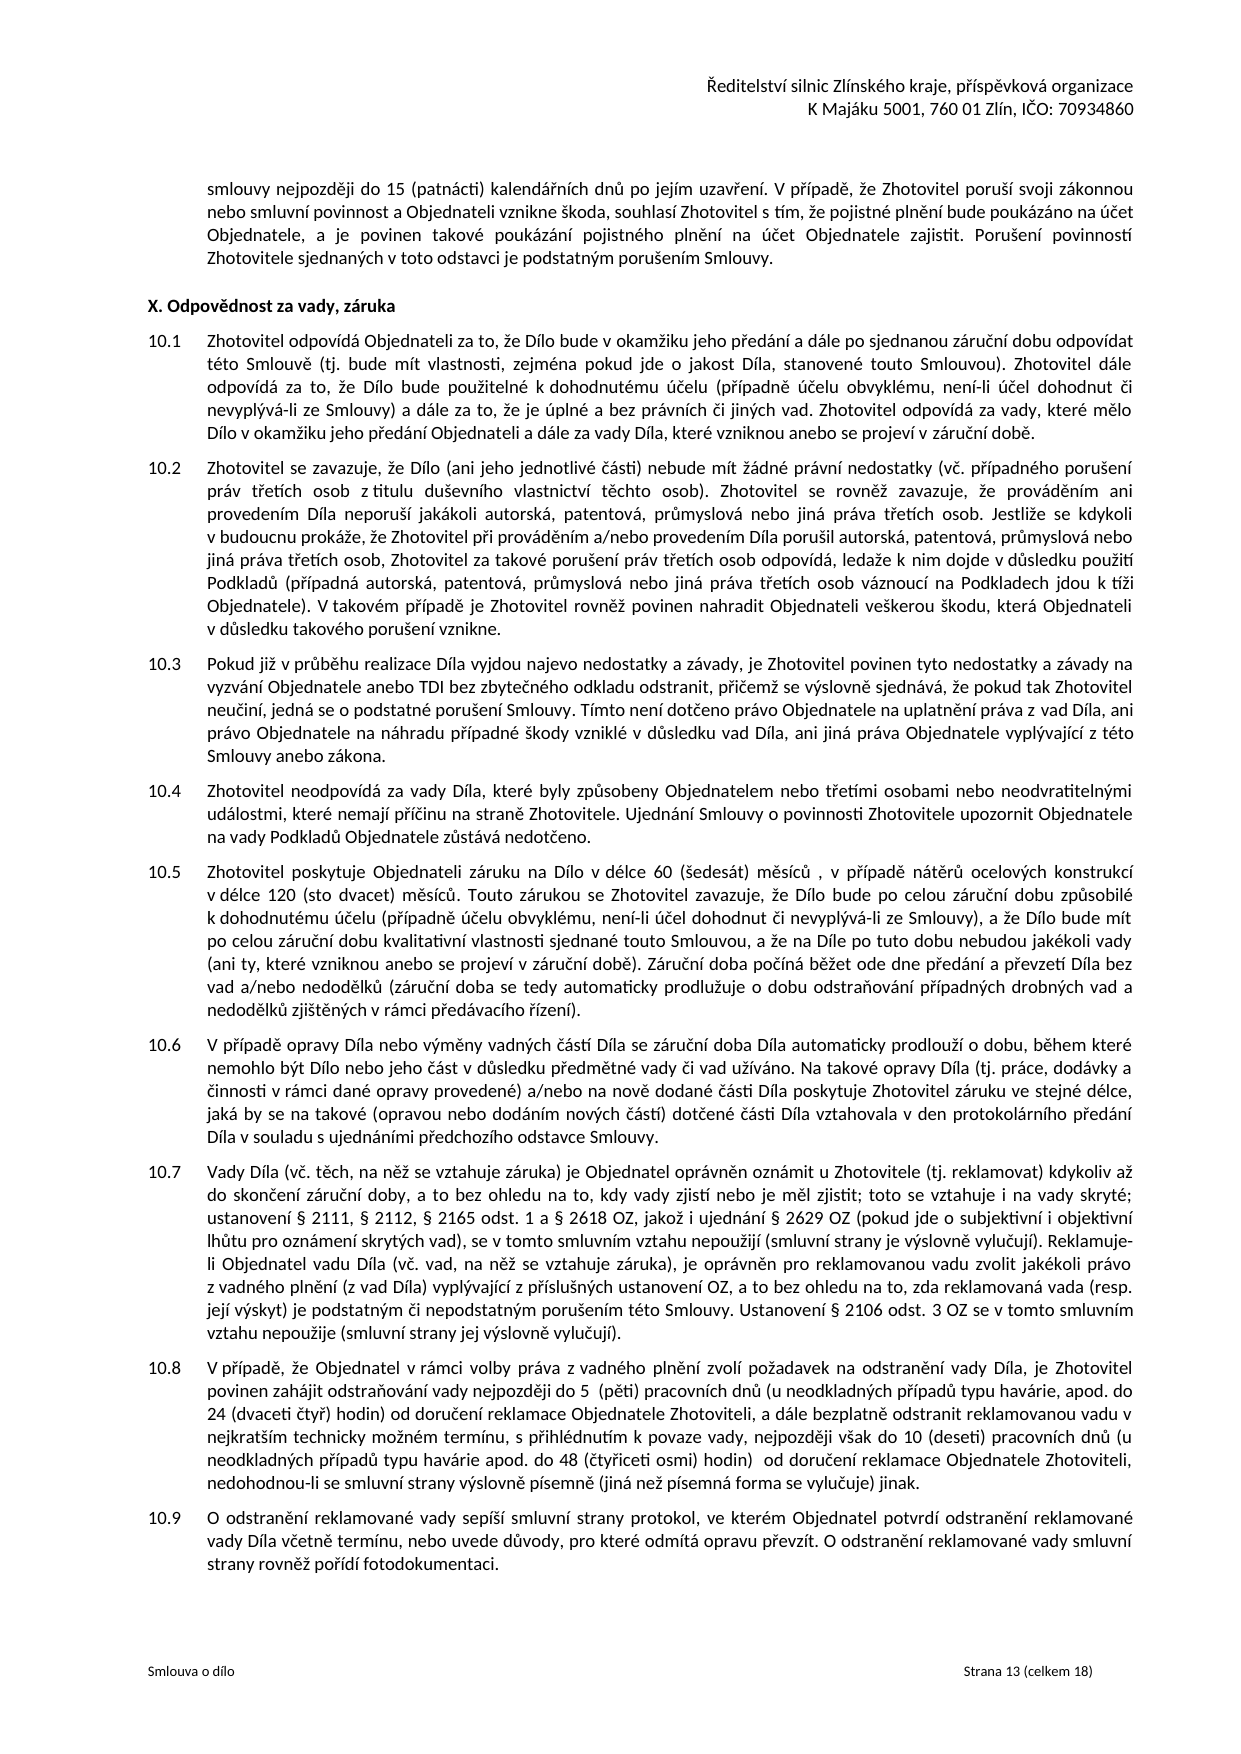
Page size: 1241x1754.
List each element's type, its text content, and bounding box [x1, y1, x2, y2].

list Zhotovitel se zavazuje, že Dílo (ani jeho jednotlivé části) nebude mít žádné právní nedostatky (vč. případného porušení práv třetích osob z titulu duševního vlastnictví těchto osob). Zhotovitel se rovněž zavazuje, že prováděním ani provedením Díla neporuší jakákoli autorská, patentová, průmyslová nebo jiná práva třetích osob. Jestliže se kdykoli v budoucnu prokáže, že Zhotovitel při prováděním a/nebo provedením Díla porušil autorská, patentová, průmyslová nebo jiná práva třetích osob, Zhotovitel za takové porušení práv třetích osob odpovídá, ledaže k nim dojde v důsledku použití Podkladů (případná autorská, patentová, průmyslová nebo jiná práva třetích osob váznoucí na Podkladech jdou k tíži Objednatele). V takovém případě je Zhotovitel rovněž povinen nahradit Objednateli veškerou škodu, která Objednateli v důsledku takového porušení vznikne. [148, 456, 1134, 640]
list V případě opravy Díla nebo výměny vadných částí Díla se záruční doba Díla automaticky prodlouží o dobu, během které nemohlo být Dílo nebo jeho část v důsledku předmětné vady či vad užíváno. Na takové opravy Díla (tj. práce, dodávky a činnosti v rámci dané opravy provedené) a/nebo na nově dodané části Díla poskytuje Zhotovitel záruku ve stejné délce, jaká by se na takové (opravou nebo dodáním nových částí) dotčené části Díla vztahovala v den protokolárního předání Díla v souladu s ujednáními předchozího odstavce Smlouvy. [148, 1033, 1134, 1148]
list Zhotovitel odpovídá Objednateli za to, že Dílo bude v okamžiku jeho předání a dále po sjednanou záruční dobu odpovídat této Smlouvě (tj. bude mít vlastnosti, zejména pokud jde o jakost Díla, stanovené touto Smlouvou). Zhotovitel dále odpovídá za to, že Dílo bude použitelné k dohodnutému účelu (případně účelu obvyklému, není-li účel dohodnut či nevyplývá-li ze Smlouvy) a dále za to, že je úplné a bez právních či jiných vad. Zhotovitel odpovídá za vady, které mělo Dílo v okamžiku jeho předání Objednateli a dále za vady Díla, které vzniknou anebo se projeví v záruční době. [148, 329, 1134, 444]
list V případě, že Objednatel v rámci volby práva z vadného plnění zvolí požadavek na odstranění vady Díla, je Zhotovitel povinen zahájit odstraňování vady nejpozději do 5 (pěti) pracovních dnů (u neodkladných případů typu havárie, apod. do 24 (dvaceti čtyř) hodin) od doručení reklamace Objednatele Zhotoviteli, a dále bezplatně odstranit reklamovanou vadu v nejkratším technicky možném termínu, s přihlédnutím k povaze vady, nejpozději však do 10 (deseti) pracovních dnů (u neodkladných případů typu havárie apod. do 48 (čtyřiceti osmi) hodin) od doručení reklamace Objednatele Zhotoviteli, nedohodnou-li se smluvní strany výslovně písemně (jiná než písemná forma se vylučuje) jinak. [148, 1356, 1134, 1494]
list Pokud již v průběhu realizace Díla vyjdou najevo nedostatky a závady, je Zhotovitel povinen tyto nedostatky a závady na vyzvání Objednatele anebo TDI bez zbytečného odkladu odstranit, přičemž se výslovně sjednává, že pokud tak Zhotovitel neučiní, jedná se o podstatné porušení Smlouvy. Tímto není dotčeno právo Objednatele na uplatnění práva z vad Díla, ani právo Objednatele na náhradu případné škody vzniklé v důsledku vad Díla, ani jiná práva Objednatele vyplývající z této Smlouvy anebo zákona. [148, 652, 1134, 767]
list Zhotovitel poskytuje Objednateli záruku na Dílo v délce 60 (šedesát) měsíců , v případě nátěrů ocelových konstrukcí v délce 120 (sto dvacet) měsíců. Touto zárukou se Zhotovitel zavazuje, že Dílo bude po celou záruční dobu způsobilé k dohodnutému účelu (případně účelu obvyklému, není-li účel dohodnut či nevyplývá-li ze Smlouvy), a že Dílo bude mít po celou záruční dobu kvalitativní vlastnosti sjednané touto Smlouvou, a že na Díle po tuto dobu nebudou jakékoli vady (ani ty, které vzniknou anebo se projeví v záruční době). Záruční doba počíná běžet ode dne předání a převzetí Díla bez vad a/nebo nedodělků (záruční doba se tedy automaticky prodlužuje o dobu odstraňování případných drobných vad a nedodělků zjištěných v rámci předávacího řízení). [148, 861, 1134, 1021]
list Vady Díla (vč. těch, na něž se vztahuje záruka) je Objednatel oprávněn oznámit u Zhotovitele (tj. reklamovat) kdykoliv až do skončení záruční doby, a to bez ohledu na to, kdy vady zjistí nebo je měl zjistit; toto se vztahuje i na vady skryté; ustanovení § 2111, § 2112, § 2165 odst. 1 a § 2618 OZ, jakož i ujednání § 2629 OZ (pokud jde o subjektivní i objektivní lhůtu pro oznámení skrytých vad), se v tomto smluvním vztahu nepoužijí (smluvní strany je výslovně vylučují). Reklamuje-li Objednatel vadu Díla (vč. vad, na něž se vztahuje záruka), je oprávněn pro reklamovanou vadu zvolit jakékoli právo z vadného plnění (z vad Díla) vyplývající z příslušných ustanovení OZ, a to bez ohledu na to, zda reklamovaná vada (resp. její výskyt) je podstatným či nepodstatným porušením této Smlouvy. Ustanovení § 2106 odst. 3 OZ se v tomto smluvním vztahu nepoužije (smluvní strany jej výslovně vylučují). [148, 1161, 1134, 1344]
list O odstranění reklamované vady sepíší smluvní strany protokol, ve kterém Objednatel potvrdí odstranění reklamované vady Díla včetně termínu, nebo uvede důvody, pro které odmítá opravu převzít. O odstranění reklamované vady smluvní strany rovněž pořídí fotodokumentaci. [148, 1506, 1134, 1575]
list Zhotovitel neodpovídá za vady Díla, které byly způsobeny Objednatelem nebo třetími osobami nebo neodvratitelnými událostmi, které nemají příčinu na straně Zhotovitele. Ujednání Smlouvy o povinnosti Zhotovitele upozornit Objednatele na vady Podkladů Objednatele zůstává nedotčeno. [148, 779, 1134, 848]
text X. Odpovědnost za vady, záruka [148, 294, 1134, 317]
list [148, 177, 1134, 269]
